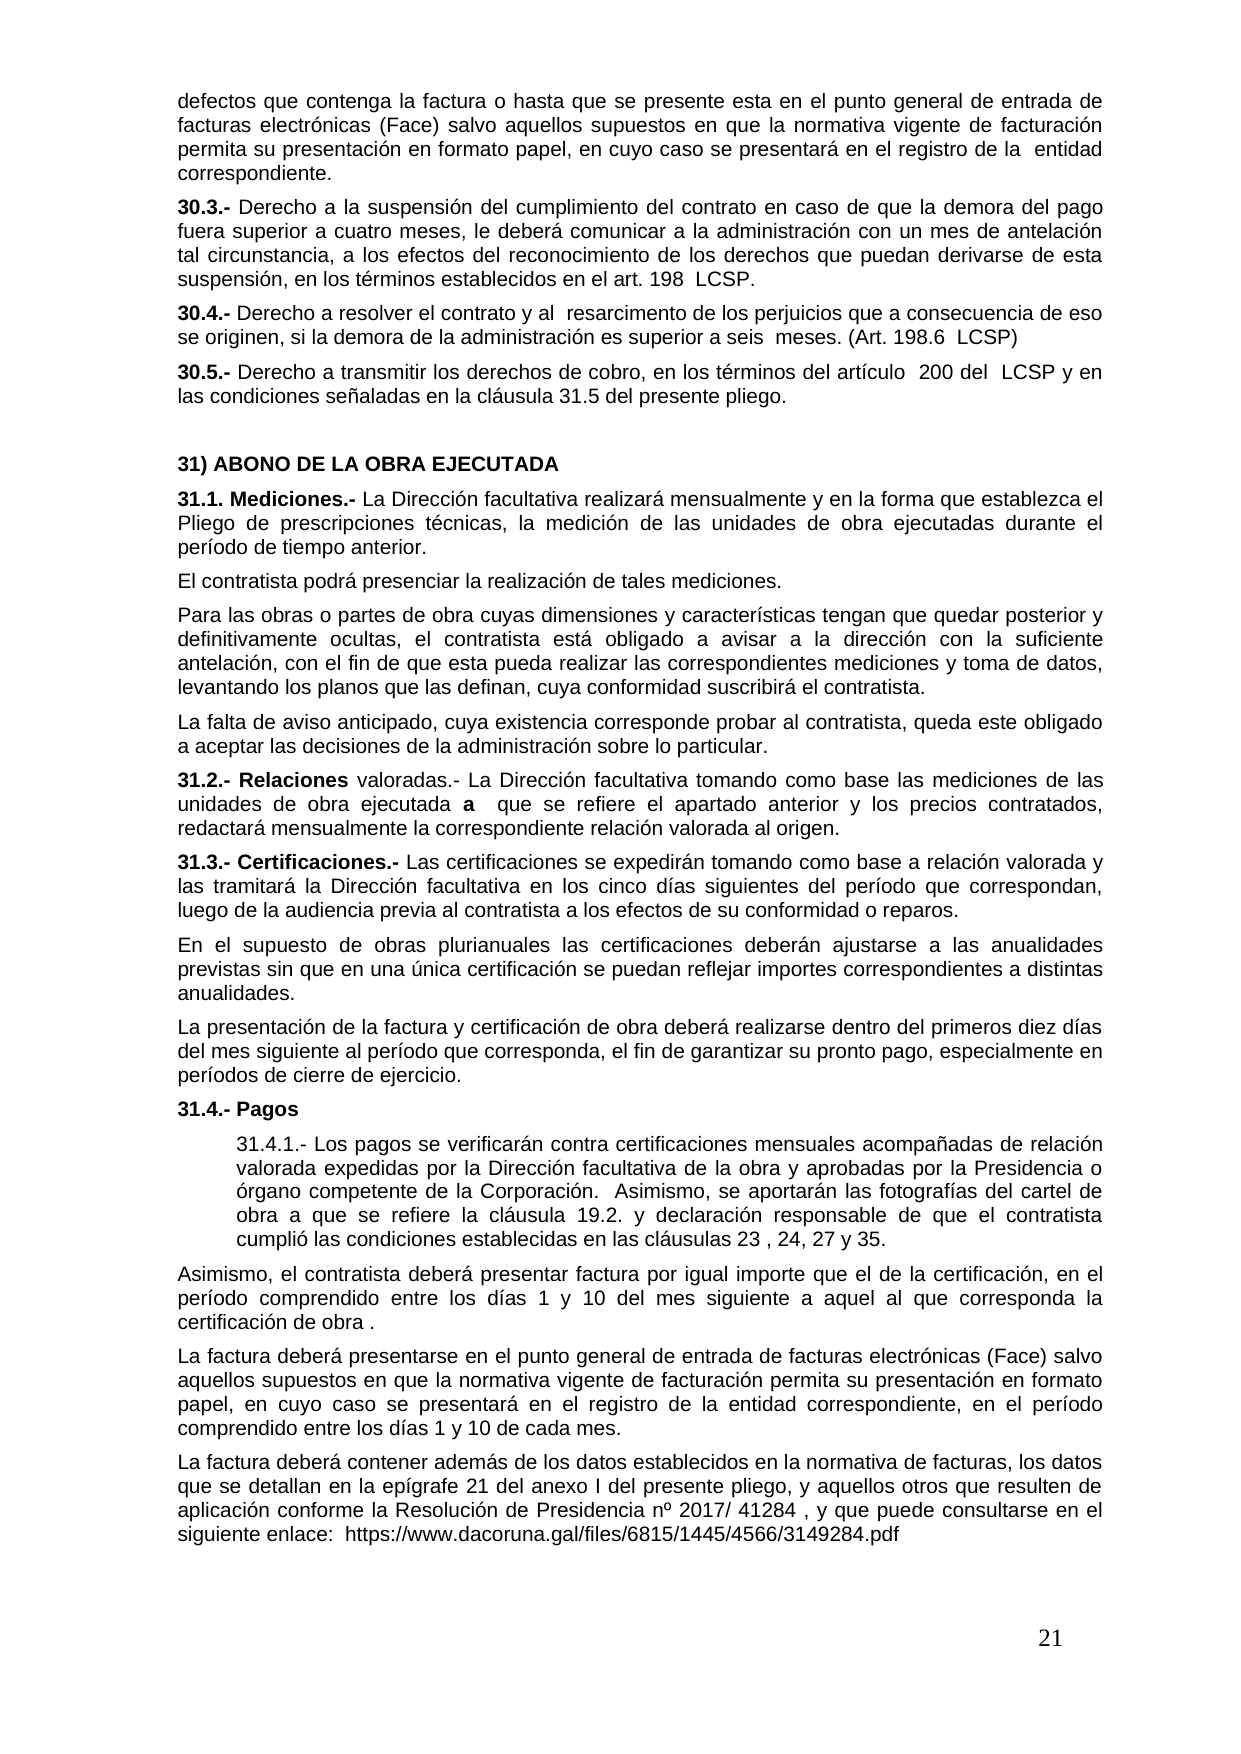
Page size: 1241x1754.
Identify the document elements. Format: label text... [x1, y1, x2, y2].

text El contratista podrá presenciar la realización de tales mediciones. [177, 569, 1104, 593]
text 31.4.- Pagos [177, 1097, 1104, 1121]
text La factura deberá contener además de los datos establecidos en la normativa de facturas, los datos que se detallan en la epígrafe 21 del anexo I del presente pliego, y aquellos otros que resulten de aplicación conforme la Resolución de Presidencia nº 2017/ 41284 , y que puede consultarse en el siguiente enlace: https://www.dacoruna.gal/files/6815/1445/4566/3149284.pdf [177, 1450, 1104, 1546]
text La factura deberá presentarse en el punto general de entrada de facturas electrónicas (Face) salvo aquellos supuestos en que la normativa vigente de facturación permita su presentación en formato papel, en cuyo caso se presentará en el registro de la entidad correspondiente, en el período comprendido entre los días 1 y 10 de cada mes. [177, 1344, 1104, 1440]
text La falta de aviso anticipado, cuya existencia corresponde probar al contratista, queda este obligado a aceptar las decisiones de la administración sobre lo particular. [177, 709, 1104, 757]
text 31.1. Mediciones.- La Dirección facultativa realizará mensualmente y en la forma que establezca el Pliego de prescripciones técnicas, la medición de las unidades de obra ejecutadas durante el período de tiempo anterior. [177, 487, 1104, 558]
text 31.2.- Relaciones valoradas.- La Dirección facultativa tomando como base las mediciones de las unidades de obra ejecutada a que se refiere el apartado anterior y los precios contratados, redactará mensualmente la correspondiente relación valorada al origen. [177, 768, 1104, 840]
text 31.4.1.- Los pagos se verificarán contra certificaciones mensuales acompañadas de relación valorada expedidas por la Dirección facultativa de la obra y aprobadas por la Presidencia o órgano competente de la Corporación. Asimismo, se aportarán las fotografías del cartel de obra a que se refiere la cláusula 19.2. y declaración responsable de que el contratista cumplió las condiciones establecidas en las cláusulas 23 , 24, 27 y 35. [236, 1131, 1104, 1251]
text 30.5.- Derecho a transmitir los derechos de cobro, en los términos del artículo 200 del LCSP y en las condiciones señaladas en la cláusula 31.5 del presente pliego. [177, 359, 1104, 407]
text Para las obras o partes de obra cuyas dimensiones y características tengan que quedar posterior y definitivamente ocultas, el contratista está obligado a avisar a la dirección con la suficiente antelación, con el fin de que esta pueda realizar las correspondientes mediciones y toma de datos, levantando los planos que las definan, cuya conformidad suscribirá el contratista. [177, 603, 1104, 699]
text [177, 89, 1104, 184]
text Asimismo, el contratista deberá presentar factura por igual importe que el de la certificación, en el período comprendido entre los días 1 y 10 del mes siguiente a aquel al que corresponda la certificación de obra . [177, 1262, 1104, 1333]
text 30.4.- Derecho a resolver el contrato y al resarcimento de los perjuicios que a consecuencia de eso se originen, si la demora de la administración es superior a seis meses. (Art. 198.6 LCSP) [177, 301, 1104, 349]
text 30.3.- Derecho a la suspensión del cumplimiento del contrato en caso de que la demora del pago fuera superior a cuatro meses, le deberá comunicar a la administración con un mes de antelación tal circunstancia, a los efectos del reconocimiento de los derechos que puedan derivarse de esta suspensión, en los términos establecidos en el art. 198 LCSP. [177, 195, 1104, 291]
text 31.3.- Certificaciones.- Las certificaciones se expedirán tomando como base a relación valorada y las tramitará la Dirección facultativa en los cinco días siguientes del período que correspondan, luego de la audiencia previa al contratista a los efectos de su conformidad o reparos. [177, 850, 1104, 922]
text 31) ABONO DE LA OBRA EJECUTADA [177, 452, 1104, 476]
text En el supuesto de obras plurianuales las certificaciones deberán ajustarse a las anualidades previstas sin que en una única certificación se puedan reflejar importes correspondientes a distintas anualidades. [177, 932, 1104, 1004]
text La presentación de la factura y certificación de obra deberá realizarse dentro del primeros diez días del mes siguiente al período que corresponda, el fin de garantizar su pronto pago, especialmente en períodos de cierre de ejercicio. [177, 1015, 1104, 1087]
